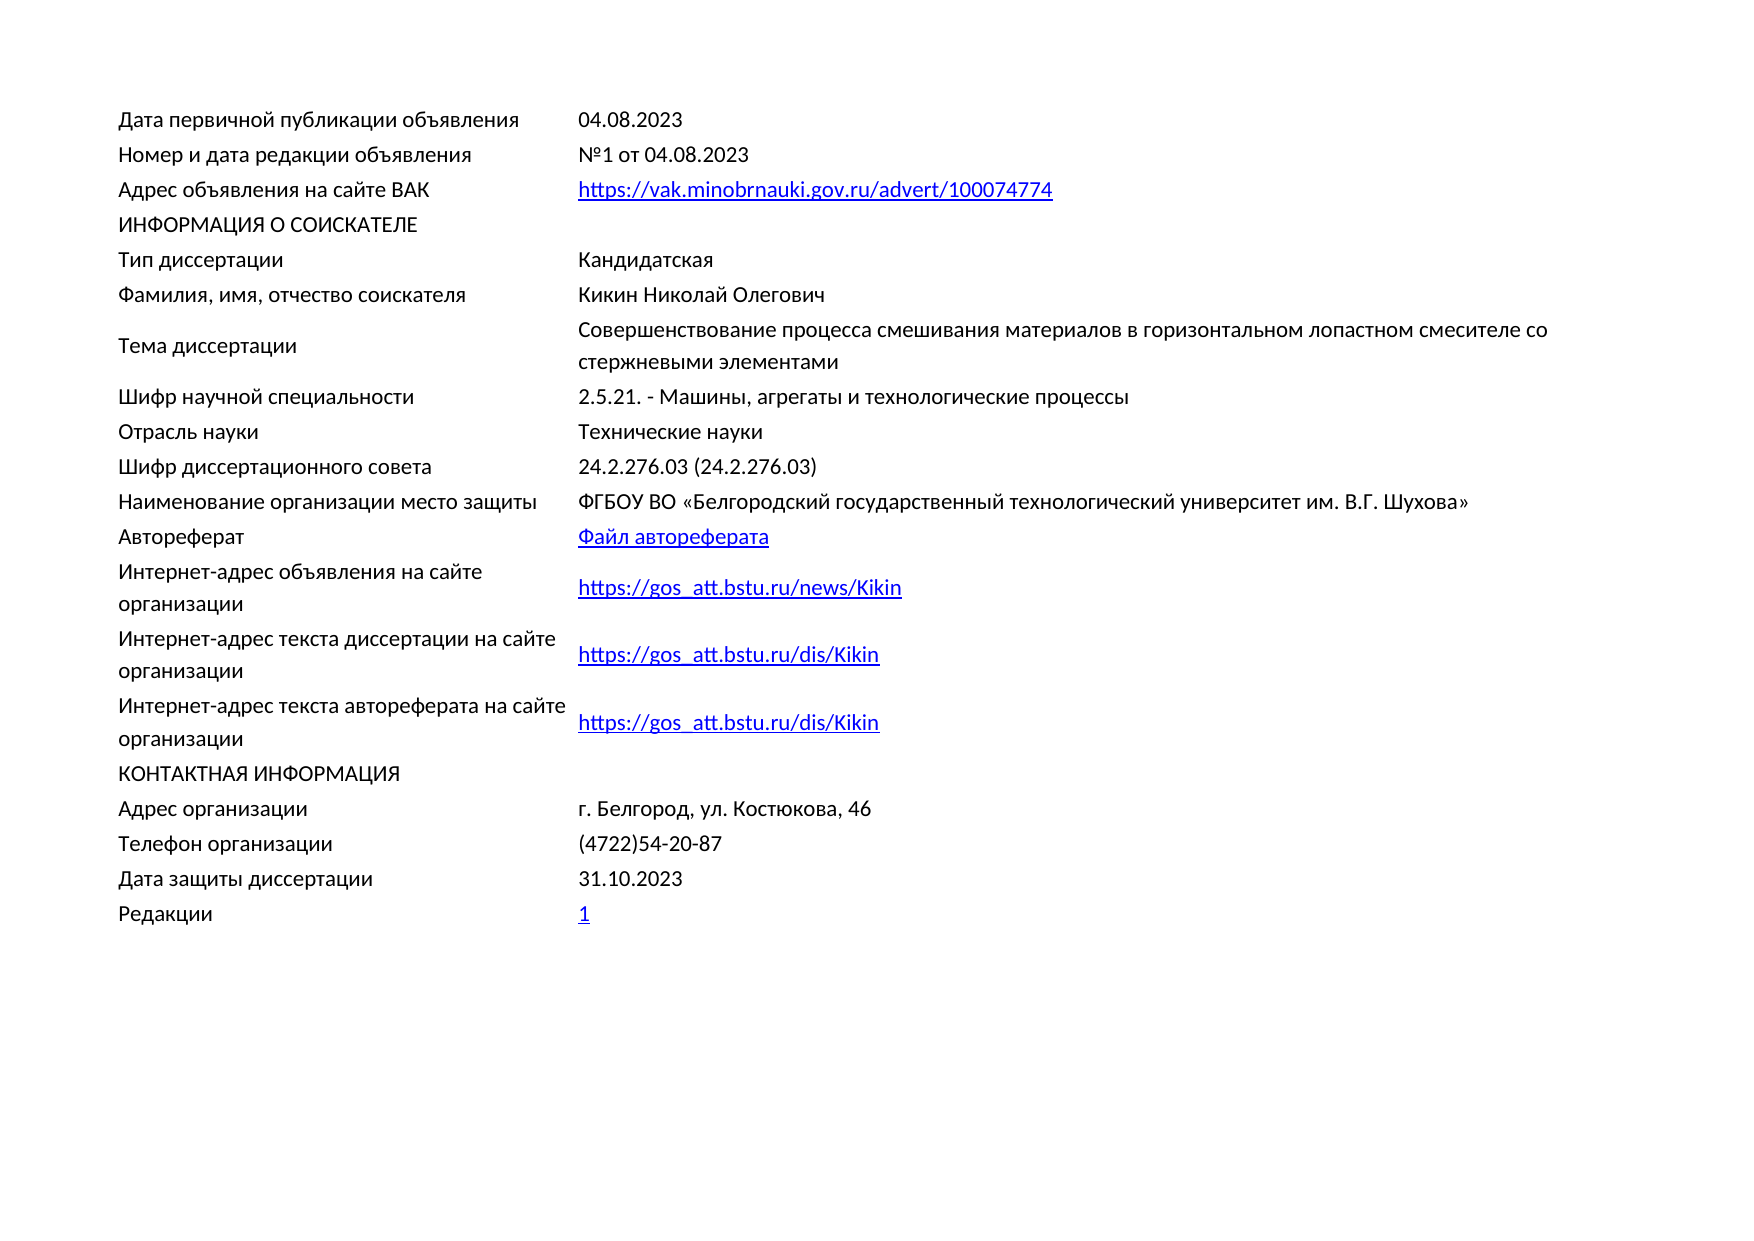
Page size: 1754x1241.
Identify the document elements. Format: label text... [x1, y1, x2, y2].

table_cell ИНФОРМАЦИЯ О СОИСКАТЕЛЕ [117, 209, 1644, 243]
table_cell Технические науки [576, 416, 1644, 451]
table_cell Адрес объявления на сайте ВАК [117, 174, 576, 208]
table_cell Автореферат [117, 521, 576, 556]
table_cell 04.08.2023 [576, 104, 1644, 138]
table_cell Редакции [117, 897, 576, 932]
table_cell Кикин Николай Олегович [576, 279, 1644, 313]
table_cell Адрес организации [117, 792, 576, 827]
table_cell г. Белгород, ул. Костюкова, 46 [576, 792, 1644, 827]
table_cell https://vak.minobrnauki.gov.ru/advert/100074774 [576, 174, 1644, 208]
table_cell Кандидатская [576, 244, 1644, 278]
table_cell №1 от 04.08.2023 [576, 139, 1644, 173]
table_cell Файл автореферата [576, 521, 1644, 556]
table_cell Тип диссертации [117, 244, 576, 278]
table_cell Совершенствование процесса смешивания материалов в горизонтальном лопастном смесителе со стержневыми элементами [576, 314, 1644, 381]
table_cell (4722)54-20-87 [576, 827, 1644, 862]
table_cell 31.10.2023 [576, 862, 1644, 897]
table_cell КОНТАКТНАЯ ИНФОРМАЦИЯ [117, 757, 1644, 792]
table_cell https://gos_att.bstu.ru/dis/Kikin [576, 690, 1644, 757]
table_cell Интернет-адрес объявления на сайте организации [117, 556, 576, 623]
table_cell Интернет-адрес текста диссертации на сайте организации [117, 623, 576, 690]
table_cell Тема диссертации [117, 314, 576, 381]
table_cell 24.2.276.03 (24.2.276.03) [576, 451, 1644, 486]
table_cell Шифр диссертационного совета [117, 451, 576, 486]
table_cell https://gos_att.bstu.ru/dis/Kikin [576, 623, 1644, 690]
table_cell https://gos_att.bstu.ru/news/Kikin [576, 556, 1644, 623]
table_cell Шифр научной специальности [117, 381, 576, 416]
table_cell Телефон организации [117, 827, 576, 862]
table_cell Дата защиты диссертации [117, 862, 576, 897]
table_cell Отрасль науки [117, 416, 576, 451]
table_cell Интернет-адрес текста автореферата на сайте организации [117, 690, 576, 757]
table_cell 2.5.21. - Машины, агрегаты и технологические процессы [576, 381, 1644, 416]
table_cell Наименование организации место защиты [117, 486, 576, 521]
table_cell ФГБОУ ВО «Белгородский государственный технологический университет им. В.Г. Шухова» [576, 486, 1644, 521]
table_cell Номер и дата редакции объявления [117, 139, 576, 173]
table_cell 1 [576, 897, 1644, 932]
table_cell Фамилия, имя, отчество соискателя [117, 279, 576, 313]
table_cell Дата первичной публикации объявления [117, 104, 576, 138]
